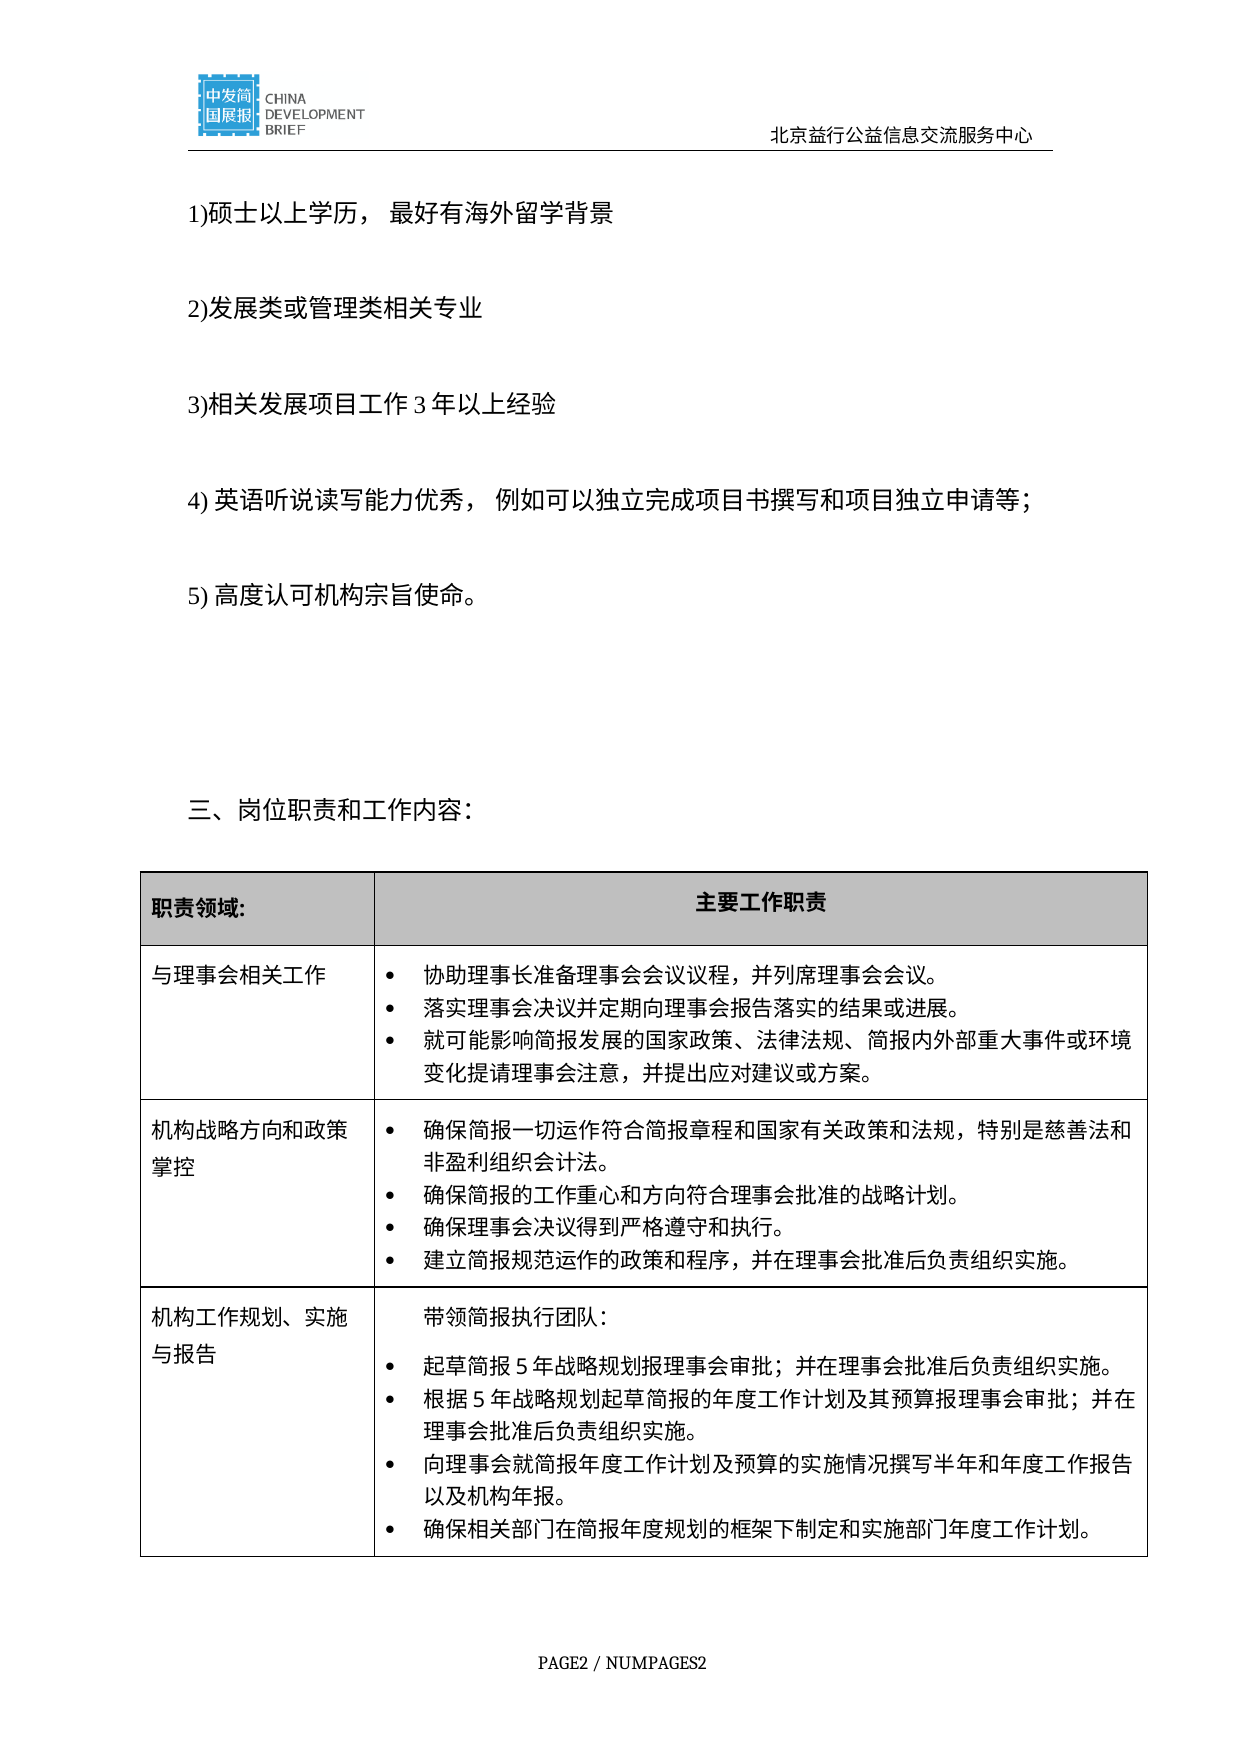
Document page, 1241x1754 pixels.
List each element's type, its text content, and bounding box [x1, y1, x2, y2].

text 2)发展类或管理类相关专业 [187, 274, 1053, 339]
table_cell 确保简报一切运作符合简报章程和国家有关政策和法规，特别是慈善法和非盈利组织会计法。 确保简报的工作重心和方向符合理事会批准的战略计划。 确保理事会决议得到严格遵守和执行。 建立简报规范运作的政策和程序，并在理事会批准后负责组织实施。 [375, 1100, 1147, 1286]
table_cell 协助理事长准备理事会会议议程，并列席理事会会议。 落实理事会决议并定期向理事会报告落实的结果或进展。 就可能影响简报发展的国家政策、法律法规、简报内外部重大事件或环境变化提请理事会注意，并提出应对建议或方案。 [375, 946, 1147, 1099]
text 1)硕士以上学历， 最好有海外留学背景 [187, 179, 1053, 244]
picture [196, 71, 369, 139]
text 三、岗位职责和工作内容： [187, 776, 1053, 841]
table_cell 带领简报执行团队： 起草简报5年战略规划报理事会审批；并在理事会批准后负责组织实施。 根据5年战略规划起草简报的年度工作计划及其预算报理事会审批；并在理事会批准后负责组织实施。 向理事会就简报年度工作计划及预算的实施情况撰写半年和年度工作报告以及机构年报。 确保相关部门在简报年度规划的框架下制定和实施部门年度工作计划。 [375, 1288, 1147, 1556]
text 4) 英语听说读写能力优秀， 例如可以独立完成项目书撰写和项目独立申请等； [187, 466, 1053, 531]
table_cell 机构工作规划、实施与报告 [141, 1288, 374, 1556]
table_header 主要工作职责 [375, 873, 1147, 945]
table_header 职责领域: [141, 873, 374, 945]
table_cell 机构战略方向和政策掌控 [141, 1100, 374, 1286]
table_cell 与理事会相关工作 [141, 946, 374, 1099]
text 3)相关发展项目工作3年以上经验 [187, 370, 1053, 435]
text 5) 高度认可机构宗旨使命。 [187, 561, 1053, 626]
